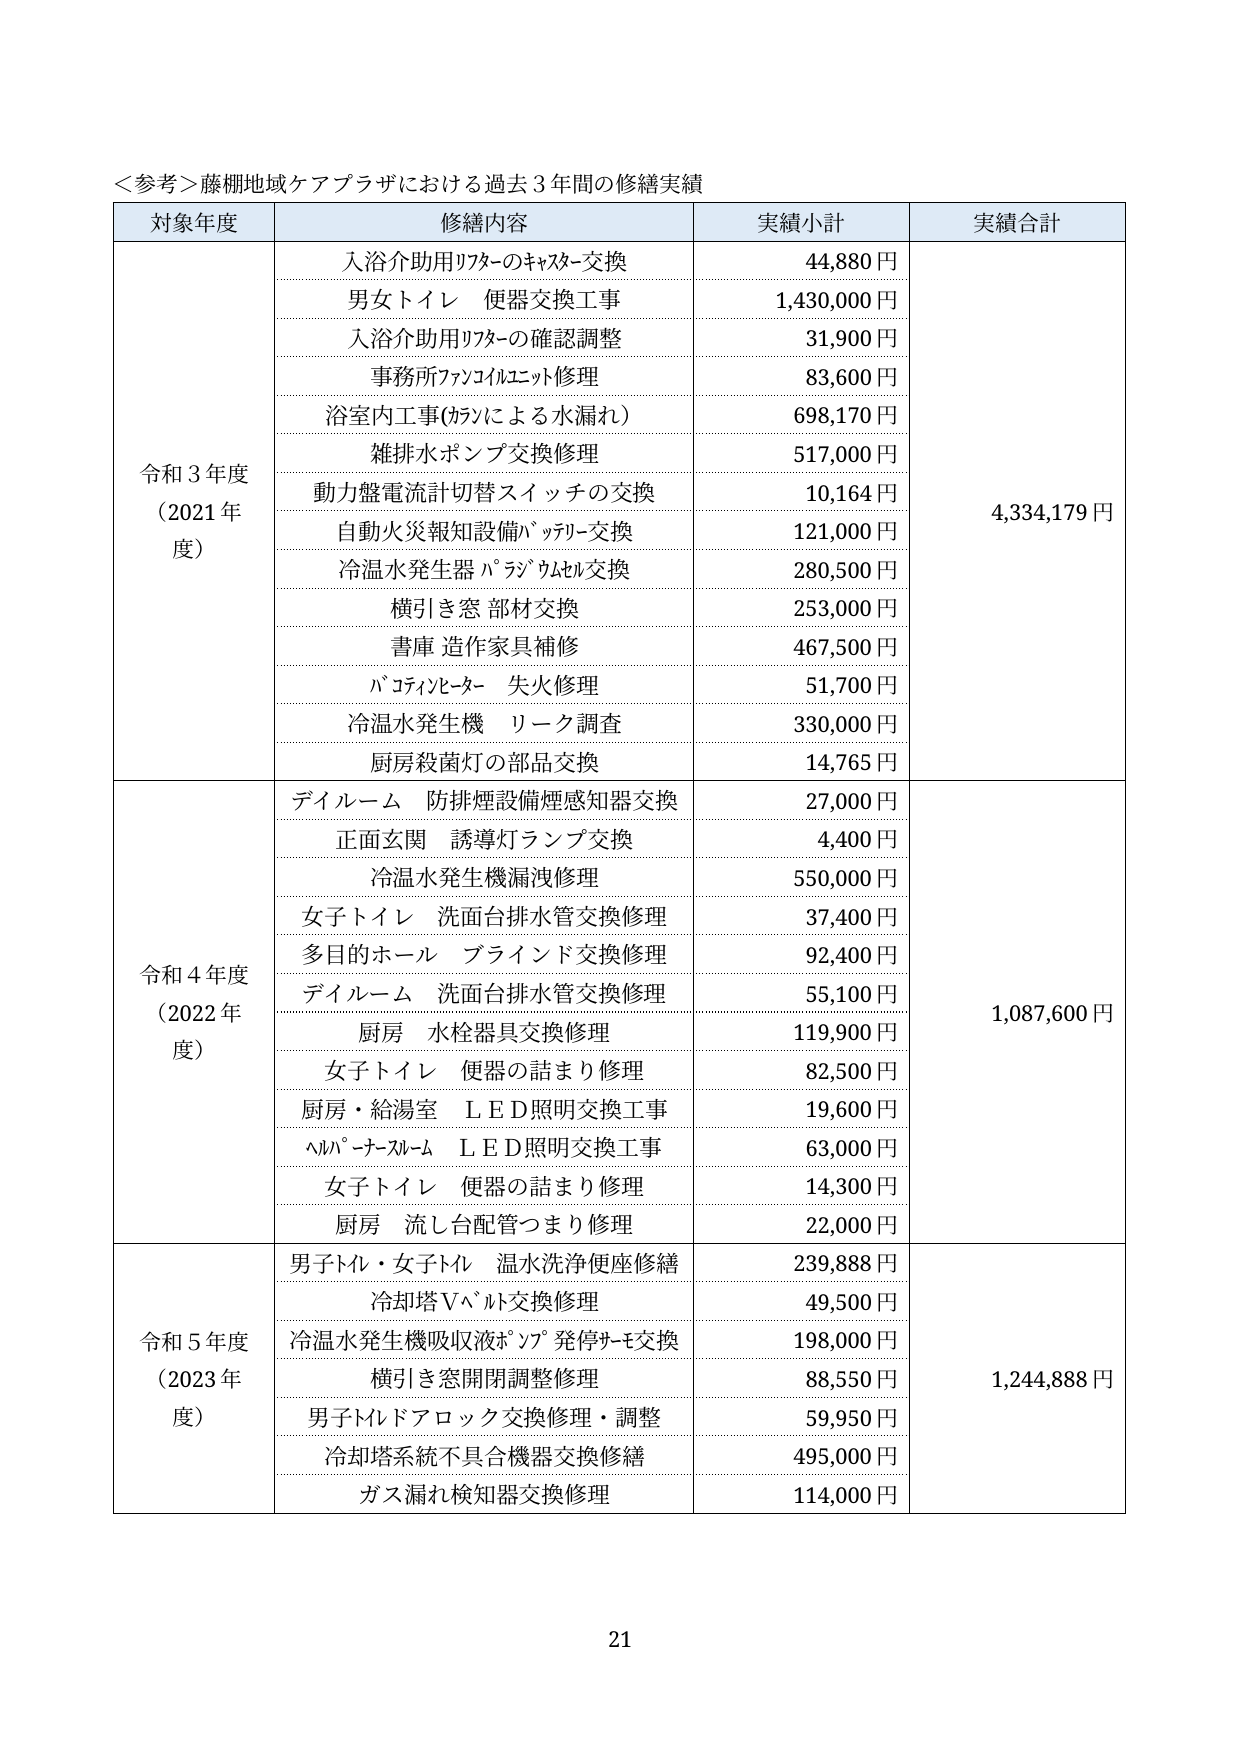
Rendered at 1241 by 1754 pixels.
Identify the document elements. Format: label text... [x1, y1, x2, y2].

table_cell 書庫 造作家具補修 [275, 626, 693, 664]
table_cell 事務所ﾌｧﾝｺｲﾙﾕﾆｯﾄ修理 [275, 356, 693, 395]
table_cell 22,000円 [694, 1204, 909, 1243]
table_cell 令和５年度 （2023年度） [114, 1244, 274, 1512]
table_cell 冷温水発生器 ﾊﾟﾗｼﾞｳﾑｾﾙ交換 [275, 549, 693, 587]
table_cell 4,334,179円 [910, 242, 1125, 780]
table_cell 83,600円 [694, 356, 909, 395]
table_cell 63,000円 [694, 1127, 909, 1166]
table_cell 4,400円 [694, 819, 909, 857]
table_cell デイルーム 洗面台排水管交換修理 [275, 973, 693, 1011]
table_cell 88,550円 [694, 1358, 909, 1397]
table_cell 雑排水ポンプ交換修理 [275, 433, 693, 472]
table_cell 517,000円 [694, 433, 909, 472]
table_cell 1,087,600円 [910, 781, 1125, 1243]
table_cell 冷却塔Ｖﾍﾞﾙﾄ交換修理 [275, 1281, 693, 1320]
table_cell 44,880円 [694, 242, 909, 279]
table_cell 令和３年度 （2021年度） [114, 242, 274, 780]
table_cell 横引き窓 部材交換 [275, 588, 693, 626]
table_cell 1,430,000円 [694, 279, 909, 318]
table_cell 27,000円 [694, 781, 909, 819]
table_cell 121,000円 [694, 510, 909, 549]
text ＜参考＞藤棚地域ケアプラザにおける過去３年間の修繕実績 [112, 164, 1128, 202]
table_cell デイルーム 防排煙設備煙感知器交換 [275, 781, 693, 819]
table_cell 女子トイレ 便器の詰まり修理 [275, 1050, 693, 1088]
table_cell 動力盤電流計切替スイッチの交換 [275, 472, 693, 510]
table_cell 330,000円 [694, 703, 909, 742]
table_cell 14,300円 [694, 1166, 909, 1204]
table_cell 19,600円 [694, 1089, 909, 1127]
table_cell 厨房殺菌灯の部品交換 [275, 742, 693, 780]
table_cell 14,765円 [694, 742, 909, 780]
table_cell 550,000円 [694, 857, 909, 896]
table_cell 入浴介助用ﾘﾌﾀｰの確認調整 [275, 318, 693, 356]
table_cell 冷温水発生機吸収液ﾎﾟﾝﾌﾟ発停ｻｰﾓ交換 [275, 1320, 693, 1358]
table_cell 冷温水発生機漏洩修理 [275, 857, 693, 896]
table_cell 239,888円 [694, 1244, 909, 1281]
table_cell 253,000円 [694, 588, 909, 626]
table_cell 冷温水発生機 リーク調査 [275, 703, 693, 742]
table_cell 55,100円 [694, 973, 909, 1011]
table_cell 114,000円 [694, 1474, 909, 1512]
table_cell 入浴介助用ﾘﾌﾀｰのｷｬｽﾀｰ交換 [275, 242, 693, 279]
table_cell 厨房 流し台配管つまり修理 [275, 1204, 693, 1243]
table_cell 自動火災報知設備ﾊﾞｯﾃﾘｰ交換 [275, 510, 693, 549]
table_cell 59,950円 [694, 1397, 909, 1435]
table_cell 119,900円 [694, 1011, 909, 1050]
table_header 修繕内容 [275, 203, 693, 241]
table_cell 令和４年度 （2022年度） [114, 781, 274, 1243]
table_cell 男女トイレ 便器交換工事 [275, 279, 693, 318]
table_cell 92,400円 [694, 934, 909, 973]
table_cell 女子トイレ 洗面台排水管交換修理 [275, 896, 693, 934]
table_cell 浴室内工事(ｶﾗﾝによる水漏れ） [275, 395, 693, 433]
table_cell 1,244,888円 [910, 1244, 1125, 1512]
table_cell 280,500円 [694, 549, 909, 587]
table_cell 横引き窓開閉調整修理 [275, 1358, 693, 1397]
table_cell 厨房 水栓器具交換修理 [275, 1011, 693, 1050]
table_cell 31,900円 [694, 318, 909, 356]
table_cell 467,500円 [694, 626, 909, 664]
table_cell ﾍﾙﾊﾟｰﾅｰｽﾙｰﾑ ＬＥＤ照明交換工事 [275, 1127, 693, 1166]
table_cell 女子トイレ 便器の詰まり修理 [275, 1166, 693, 1204]
table_cell 698,170円 [694, 395, 909, 433]
table_cell 冷却塔系統不具合機器交換修繕 [275, 1435, 693, 1474]
table_header 実績合計 [910, 203, 1125, 241]
table_cell ガス漏れ検知器交換修理 [275, 1474, 693, 1512]
table_cell 男子ﾄｲﾚドアロック交換修理・調整 [275, 1397, 693, 1435]
table_cell 多目的ホール ブラインド交換修理 [275, 934, 693, 973]
table_cell 198,000円 [694, 1320, 909, 1358]
table_header 実績小計 [694, 203, 909, 241]
table_cell 男子ﾄｲﾚ・女子ﾄｲﾚ 温水洗浄便座修繕 [275, 1244, 693, 1281]
table_cell 37,400円 [694, 896, 909, 934]
table_cell 51,700円 [694, 665, 909, 703]
table_cell 49,500円 [694, 1281, 909, 1320]
table_cell 厨房・給湯室 ＬＥＤ照明交換工事 [275, 1089, 693, 1127]
table_cell ﾊﾞｺﾃｨﾝﾋｰﾀｰ 失火修理 [275, 665, 693, 703]
table_cell 正面玄関 誘導灯ランプ交換 [275, 819, 693, 857]
table_cell 10,164円 [694, 472, 909, 510]
table_header 対象年度 [114, 203, 274, 241]
table_cell 495,000円 [694, 1435, 909, 1474]
table_cell 82,500円 [694, 1050, 909, 1088]
